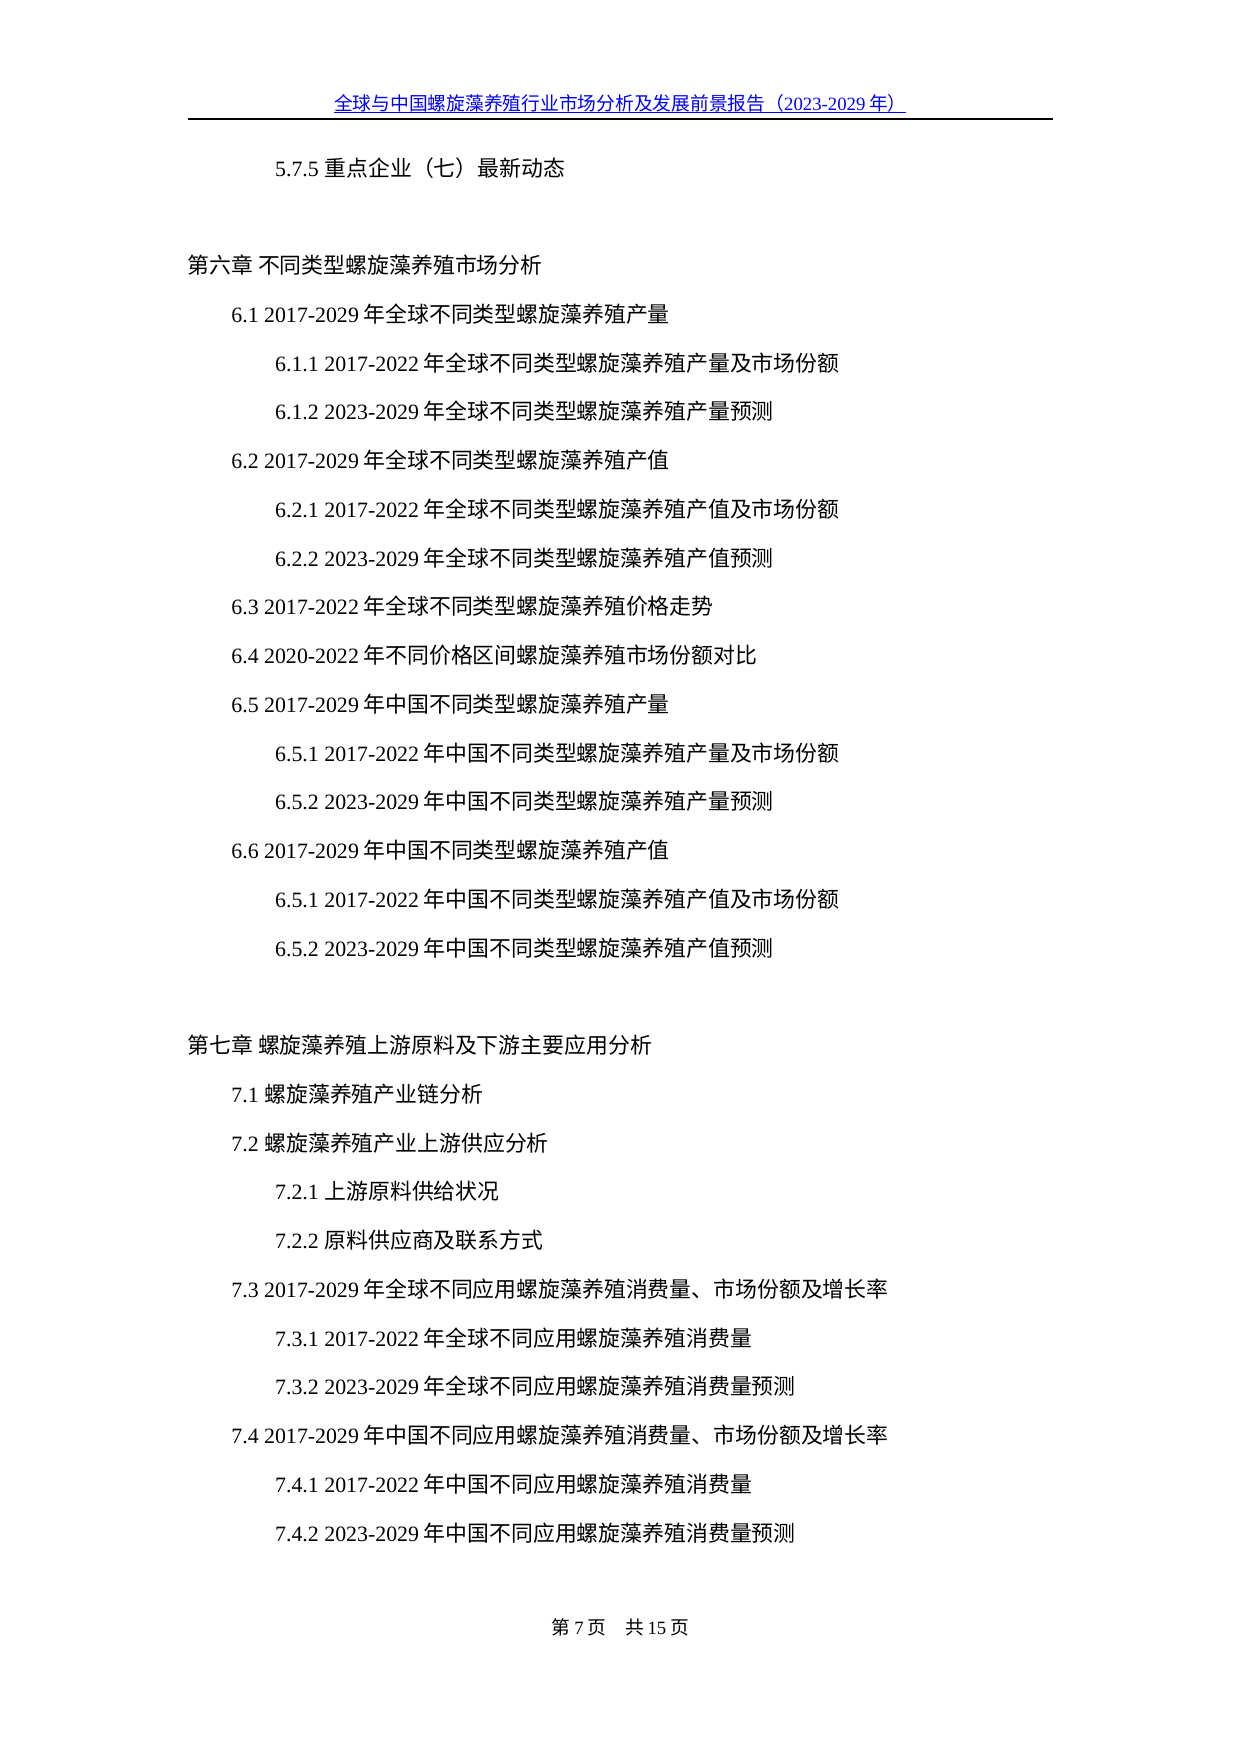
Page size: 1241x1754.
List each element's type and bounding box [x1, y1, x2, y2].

text [187, 150, 1053, 1548]
